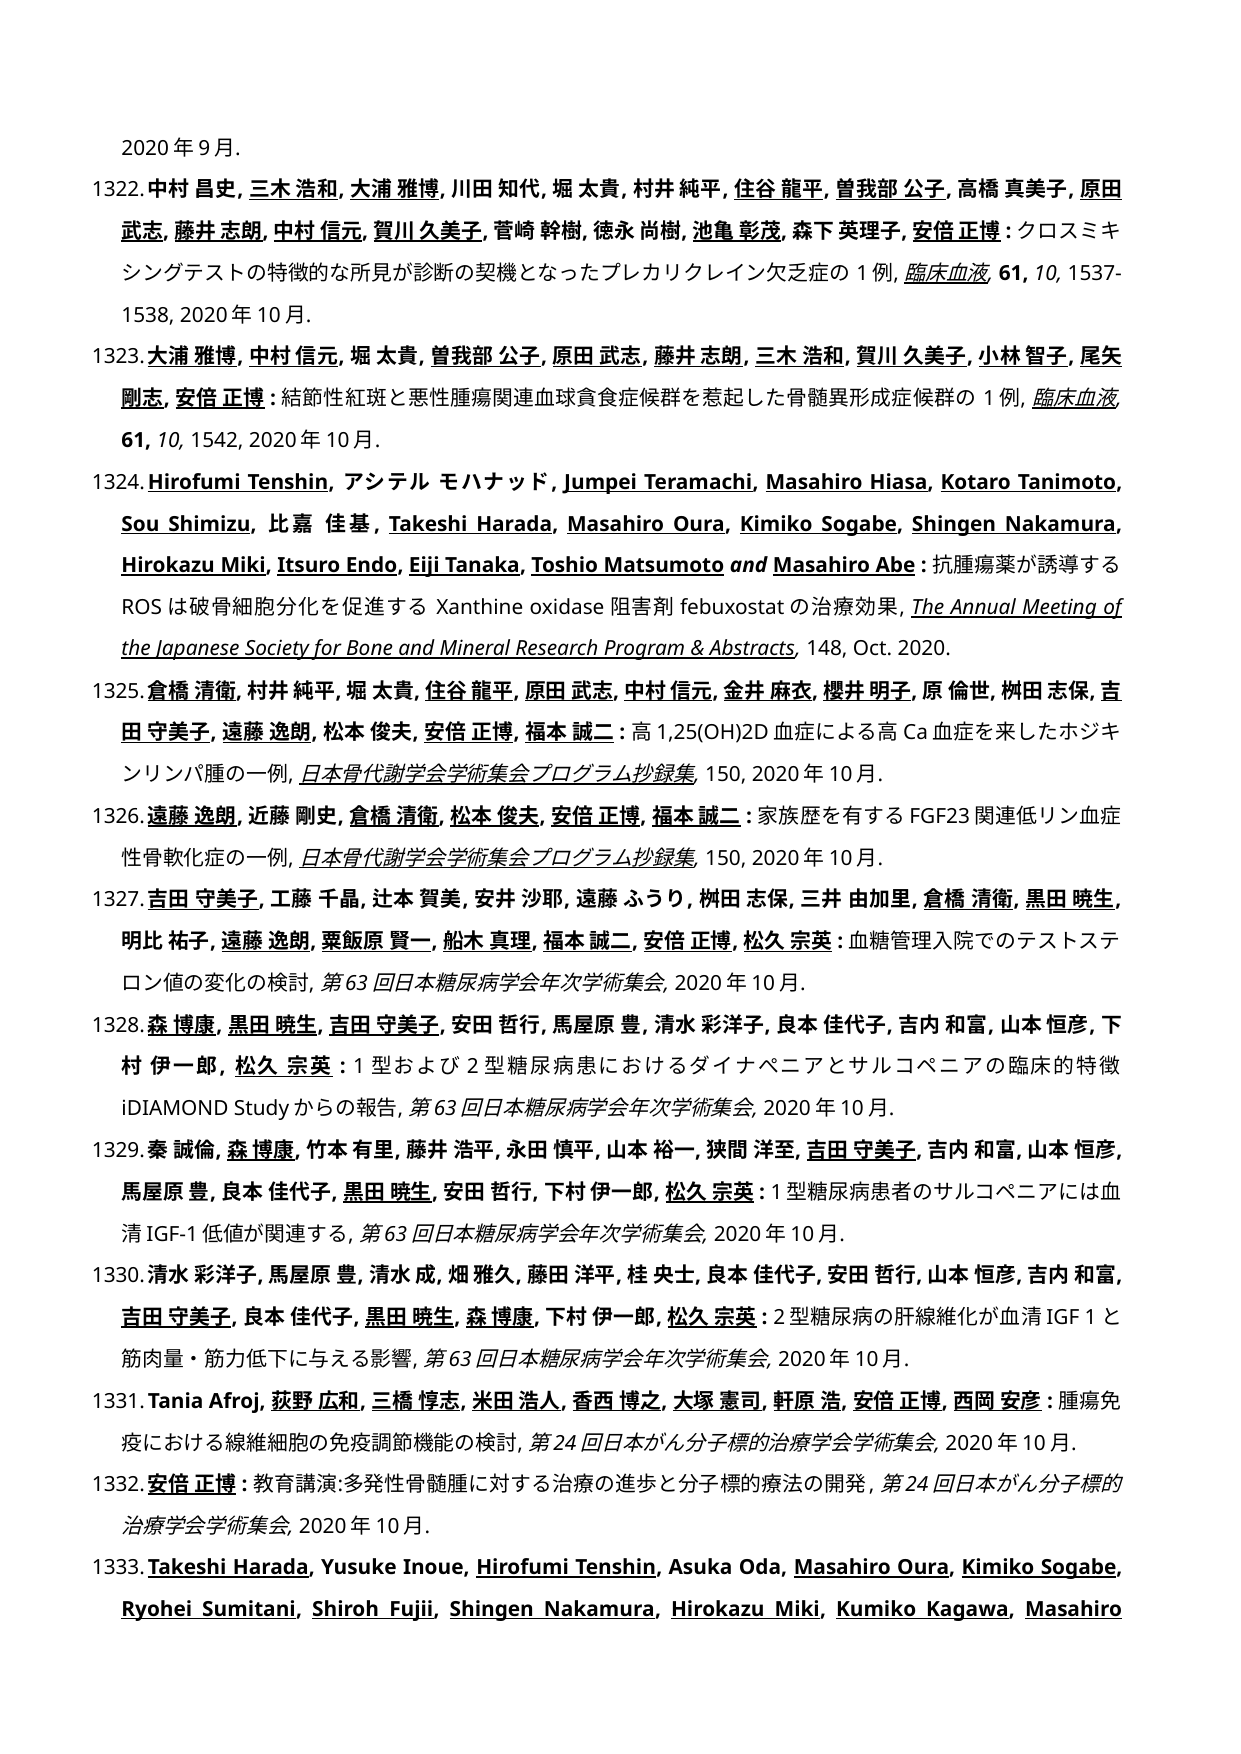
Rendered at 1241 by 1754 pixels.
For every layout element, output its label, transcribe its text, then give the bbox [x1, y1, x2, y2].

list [92, 1545, 1122, 1629]
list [92, 125, 1122, 167]
list 倉橋 清衛, 村井 純平, 堀 太貴, 住谷 龍平, 原田 武志, 中村 信元, 金井 麻衣, 櫻井 明子, 原 倫世, 桝田 志保, 吉田 守美子, 遠藤 逸朗, 松本 俊夫, 安倍 正博, 福本 誠二 : 高1,25(OH)2D血症による高Ca血症を来したホジキンリンパ腫の一例, 日本骨代謝学会学術集会プログラム抄録集, 150, 2020年10月. [92, 668, 1122, 793]
list 森 博康, 黒田 暁生, 吉田 守美子, 安田 哲行, 馬屋原 豊, 清水 彩洋子, 良本 佳代子, 吉内 和富, 山本 恒彦, 下村 伊一郎, 松久 宗英 : 1型および2型糖尿病患におけるダイナぺニアとサルコペニアの臨床的特徴 iDIAMOND Studyからの報告, 第63回日本糖尿病学会年次学術集会, 2020年10月. [92, 1002, 1122, 1128]
list Hirofumi Tenshin, アシテル モハナッド, Jumpei Teramachi, Masahiro Hiasa, Kotaro Tanimoto, Sou Shimizu, 比嘉 佳基, Takeshi Harada, Masahiro Oura, Kimiko Sogabe, Shingen Nakamura, Hirokazu Miki, Itsuro Endo, Eiji Tanaka, Toshio Matsumoto and Masahiro Abe : 抗腫瘍薬が誘導するROSは破骨細胞分化を促進する Xanthine oxidase阻害剤febuxostatの治療効果, The Annual Meeting of the Japanese Society for Bone and Mineral Research Program & Abstracts, 148, Oct. 2020. [92, 459, 1122, 668]
list 清水 彩洋子, 馬屋原 豊, 清水 成, 畑 雅久, 藤田 洋平, 桂 央士, 良本 佳代子, 安田 哲行, 山本 恒彦, 吉内 和富, 吉田 守美子, 良本 佳代子, 黒田 暁生, 森 博康, 下村 伊一郎, 松久 宗英 : 2型糖尿病の肝線維化が血清IGF 1と筋肉量・筋力低下に与える影響, 第63回日本糖尿病学会年次学術集会, 2020年10月. [92, 1253, 1122, 1378]
list 遠藤 逸朗, 近藤 剛史, 倉橋 清衛, 松本 俊夫, 安倍 正博, 福本 誠二 : 家族歴を有するFGF23関連低リン血症性骨軟化症の一例, 日本骨代謝学会学術集会プログラム抄録集, 150, 2020年10月. [92, 793, 1122, 877]
list 中村 昌史, 三木 浩和, 大浦 雅博, 川田 知代, 堀 太貴, 村井 純平, 住谷 龍平, 曽我部 公子, 高橋 真美子, 原田 武志, 藤井 志朗, 中村 信元, 賀川 久美子, 菅崎 幹樹, 徳永 尚樹, 池亀 彰茂, 森下 英理子, 安倍 正博 : クロスミキシングテストの特徴的な所見が診断の契機となったプレカリクレイン欠乏症の1例, 臨床血液, 61, 10, 1537-1538, 2020年10月. [92, 167, 1122, 334]
list 大浦 雅博, 中村 信元, 堀 太貴, 曽我部 公子, 原田 武志, 藤井 志朗, 三木 浩和, 賀川 久美子, 小林 智子, 尾矢 剛志, 安倍 正博 : 結節性紅斑と悪性腫瘍関連血球貪食症候群を惹起した骨髄異形成症候群の1例, 臨床血液, 61, 10, 1542, 2020年10月. [92, 334, 1122, 459]
list 秦 誠倫, 森 博康, 竹本 有里, 藤井 浩平, 永田 慎平, 山本 裕一, 狭間 洋至, 吉田 守美子, 吉内 和富, 山本 恒彦, 馬屋原 豊, 良本 佳代子, 黒田 暁生, 安田 哲行, 下村 伊一郎, 松久 宗英 : 1型糖尿病患者のサルコペニアには血清IGF-1低値が関連する, 第63回日本糖尿病学会年次学術集会, 2020年10月. [92, 1128, 1122, 1253]
list 安倍 正博 : 教育講演:多発性骨髄腫に対する治療の進歩と分子標的療法の開発, 第24回日本がん分子標的治療学会学術集会, 2020年10月. [92, 1462, 1122, 1545]
list Tania Afroj, 荻野 広和, 三橋 惇志, 米田 浩人, 香西 博之, 大塚 憲司, 軒原 浩, 安倍 正博, 西岡 安彦 : 腫瘍免疫における線維細胞の免疫調節機能の検討, 第24回日本がん分子標的治療学会学術集会, 2020年10月. [92, 1378, 1122, 1462]
list 吉田 守美子, 工藤 千晶, 辻本 賀美, 安井 沙耶, 遠藤 ふうり, 桝田 志保, 三井 由加里, 倉橋 清衛, 黒田 暁生, 明比 祐子, 遠藤 逸朗, 粟飯原 賢一, 船木 真理, 福本 誠二, 安倍 正博, 松久 宗英 : 血糖管理入院でのテストステロン値の変化の検討, 第63回日本糖尿病学会年次学術集会, 2020年10月. [92, 877, 1122, 1002]
